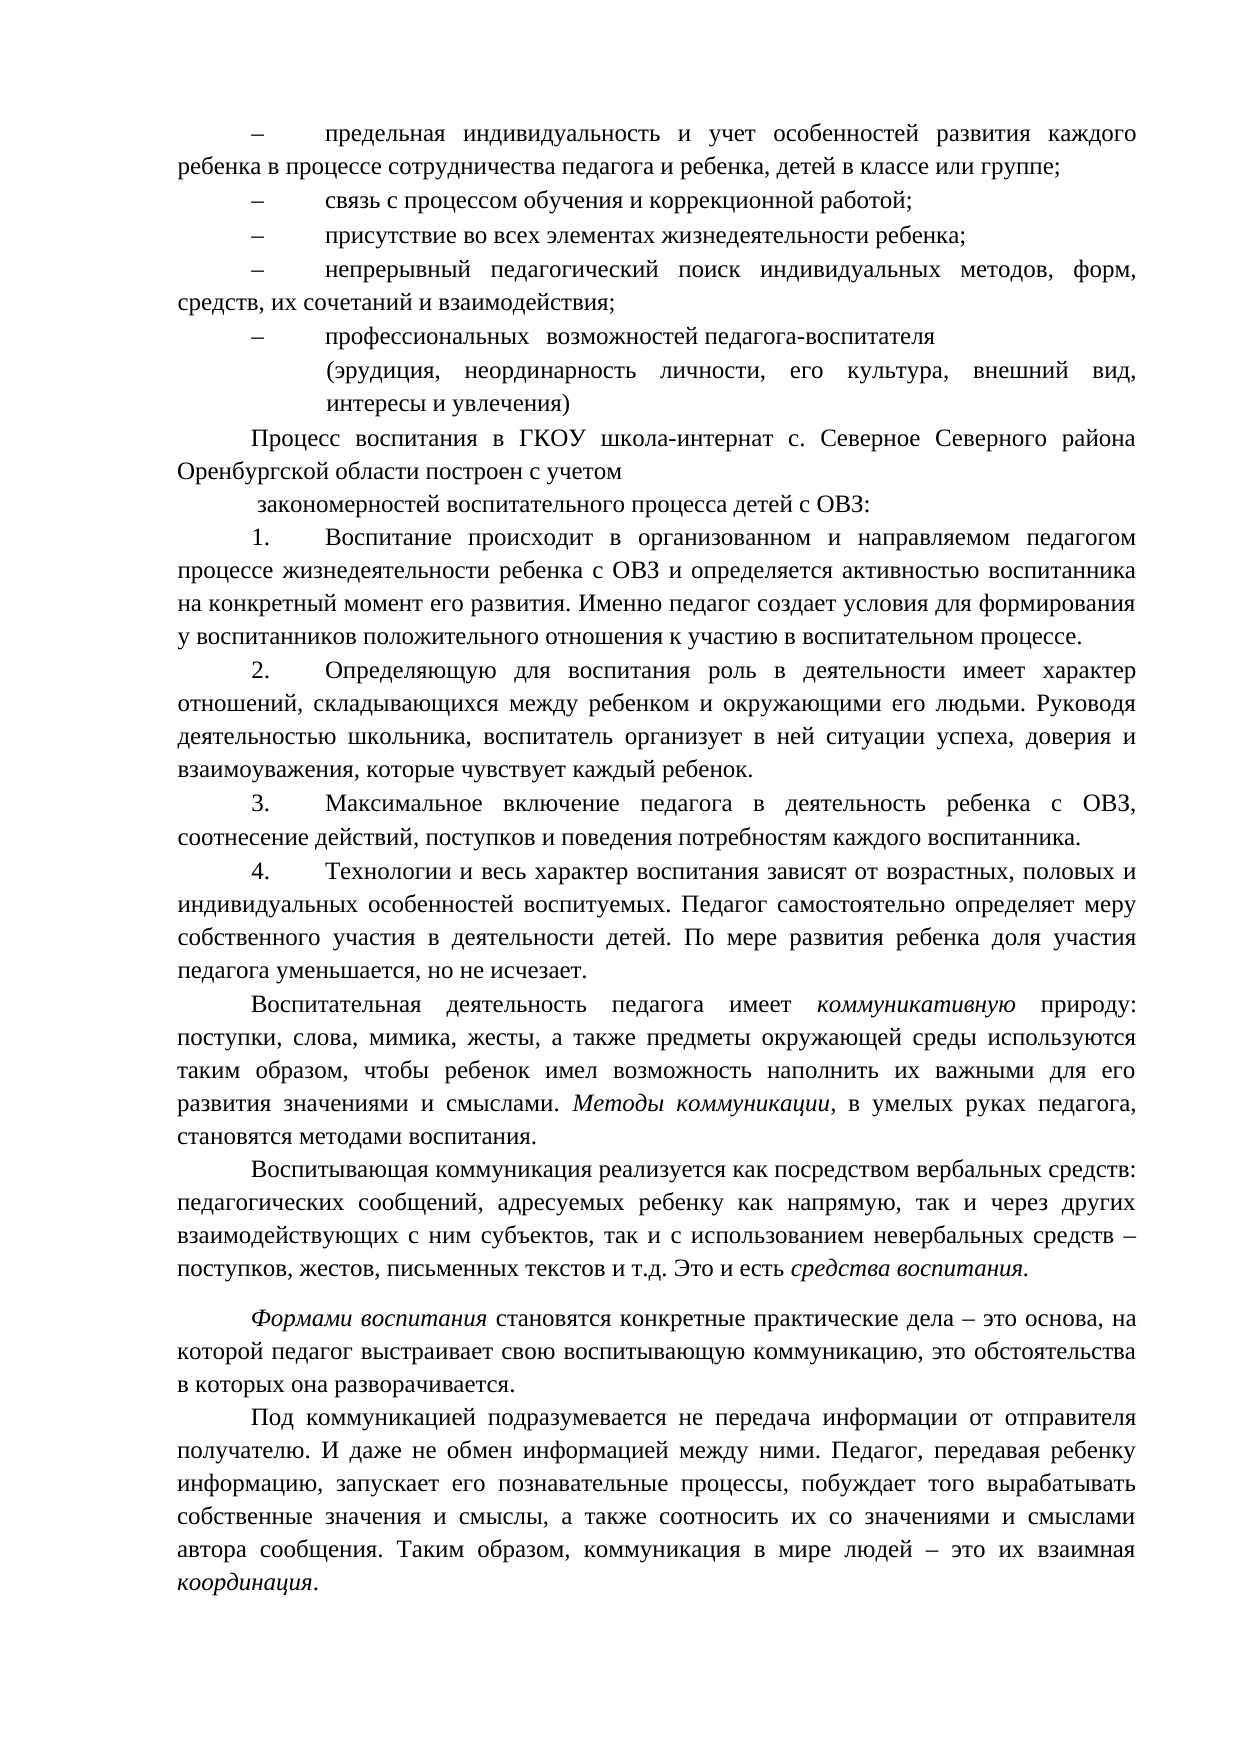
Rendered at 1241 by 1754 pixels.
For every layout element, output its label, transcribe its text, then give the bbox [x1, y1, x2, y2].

text Воспитательная деятельность педагога имеет коммуникативную природу: поступки, слова, мимика, жесты, а также предметы окружающей среды используются таким образом, чтобы ребенок имел возможность наполнить их важными для его развития значениями и смыслами. Методы коммуникации, в умелых руках педагога, становятся методами воспитания. [177, 989, 1137, 1150]
list непрерывный педагогический поиск индивидуальных методов, форм, средств, их сочетаний и взаимодействия; [177, 254, 1137, 316]
text закономерностей воспитательного процесса детей с ОВЗ: [177, 489, 1137, 518]
list предельная индивидуальность и учет особенностей развития каждого ребенка в процессе сотрудничества педагога и ребенка, детей в классе или группе; [177, 118, 1137, 180]
list профессиональных возможностей педагога-воспитателя [177, 321, 1137, 350]
text Процесс воспитания в ГКОУ школа-интернат с. Северное Северного района Оренбургской области построен с учетом [177, 423, 1137, 484]
list присутствие во всех элементах жизнедеятельности ребенка; [177, 220, 1137, 248]
text (эрудиция, неординарность личности, его культура, внешний вид, интересы и увлечения) [326, 356, 1137, 417]
list Максимальное включение педагога в деятельность ребенка с ОВЗ, соотнесение действий, поступков и поведения потребностям каждого воспитанника. [177, 788, 1137, 850]
list Определяющую для воспитания роль в деятельности имеет характер отношений, складывающихся между ребенком и окружающими его людьми. Руководя деятельностью школьника, воспитатель организует в ней ситуации успеха, доверия и взаимоуважения, которые чувствует каждый ребенок. [177, 655, 1137, 783]
list Воспитание происходит в организованном и направляемом педагогом процессе жизнедеятельности ребенка с ОВЗ и определяется активностью воспитанника на конкретный момент его развития. Именно педагог создает условия для формирования у воспитанников положительного отношения к участию в воспитательном процессе. [177, 522, 1137, 650]
text Формами воспитания становятся конкретные практические дела – это основа, на которой педагог выстраивает свою воспитывающую коммуникацию, это обстоятельства в которых она разворачивается. [177, 1303, 1137, 1398]
list Технологии и весь характер воспитания зависят от возрастных, половых и индивидуальных особенностей воспитуемых. Педагог самостоятельно определяет меру собственного участия в деятельности детей. По мере развития ребенка доля участия педагога уменьшается, но не исчезает. [177, 856, 1137, 984]
text Под коммуникацией подразумевается не передача информации от отправителя получателю. И даже не обмен информацией между ними. Педагог, передавая ребенку информацию, запускает его познавательные процессы, побуждает того вырабатывать собственные значения и смыслы, а также соотносить их со значениями и смыслами автора сообщения. Таким образом, коммуникация в мире людей – это их взаимная координация. [177, 1402, 1137, 1596]
text Воспитывающая коммуникация реализуется как посредством вербальных средств: педагогических сообщений, адресуемых ребенку как напрямую, так и через других взаимодействующих с ним субъектов, так и с использованием невербальных средств – поступков, жестов, письменных текстов и т.д. Это и есть средства воспитания. [177, 1154, 1137, 1282]
list связь с процессом обучения и коррекционной работой; [177, 185, 1137, 214]
